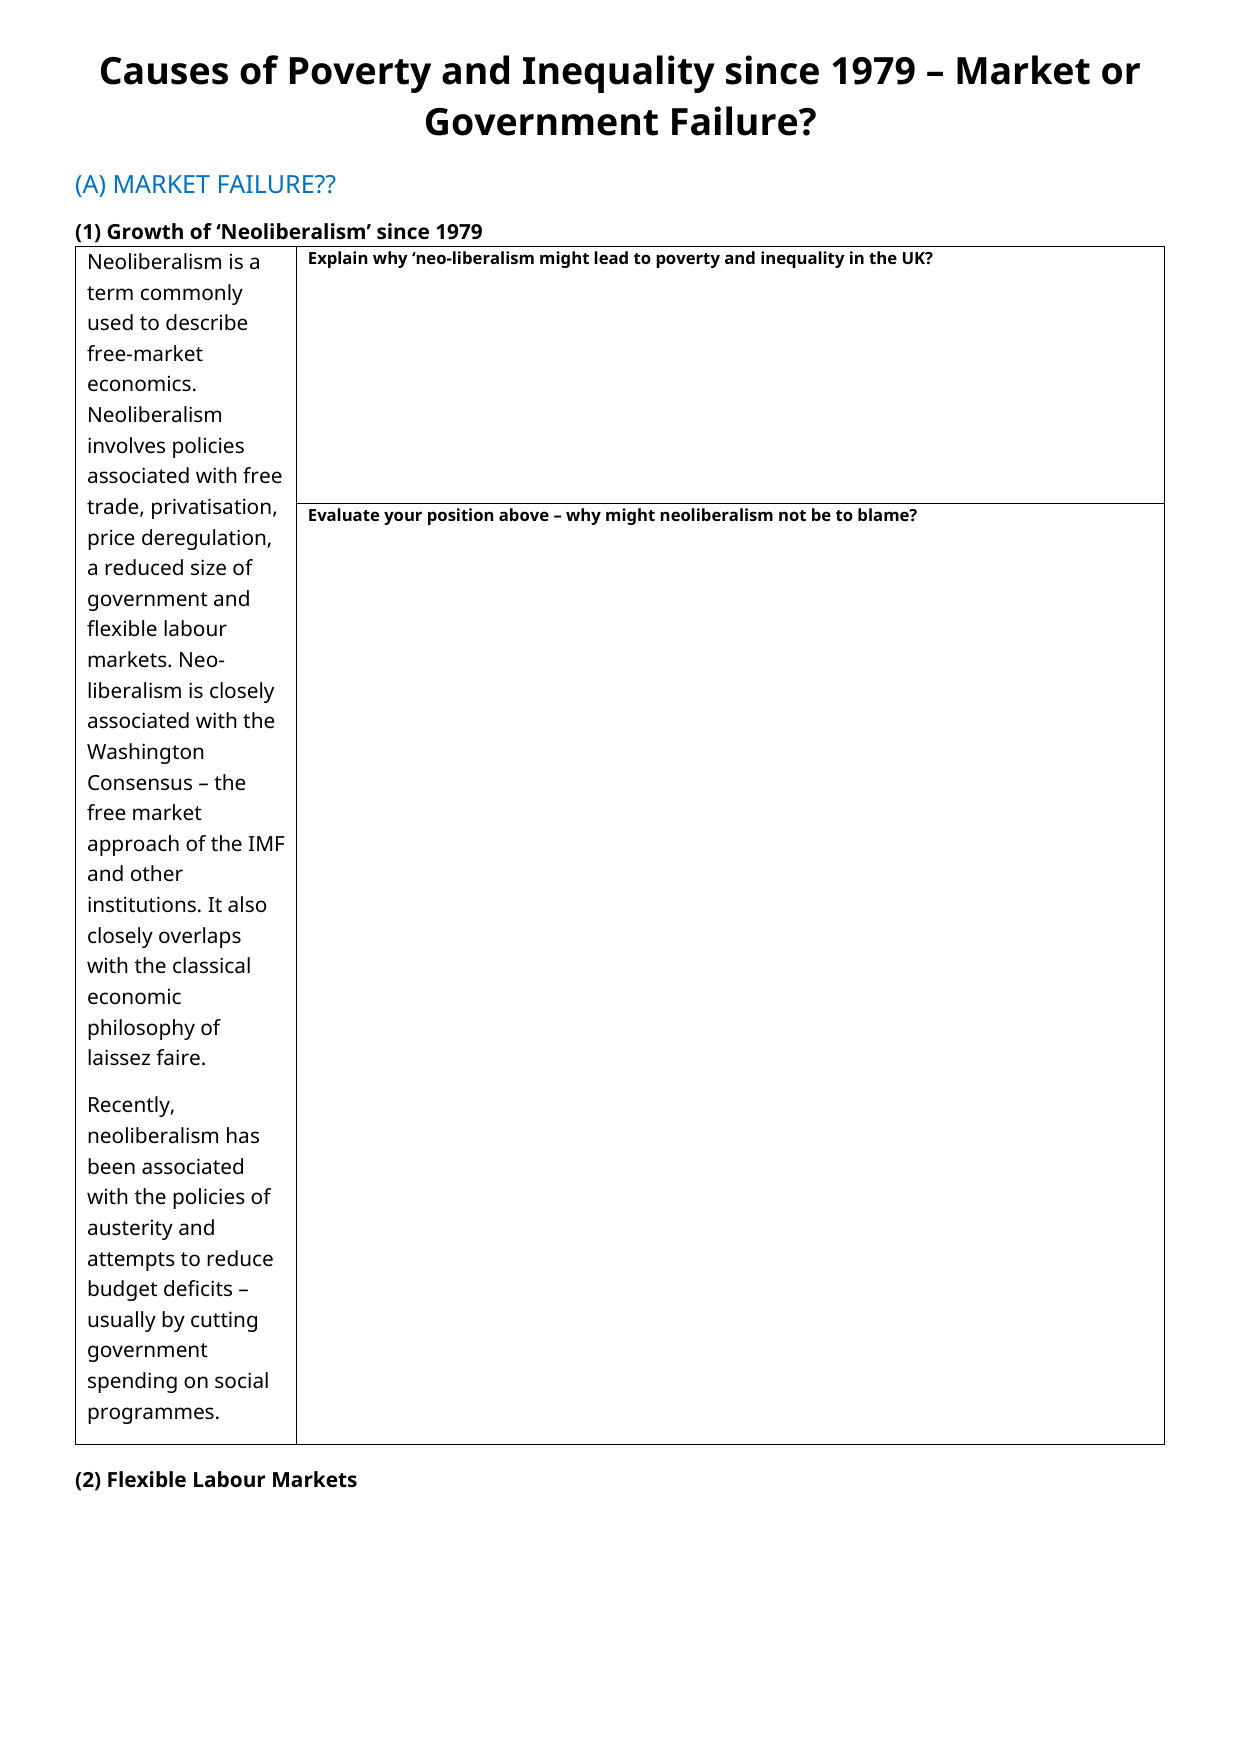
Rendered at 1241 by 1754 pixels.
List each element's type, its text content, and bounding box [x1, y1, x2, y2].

text (2) Flexible Labour Markets [75, 1465, 1165, 1493]
table_header Explain why ‘neo-liberalism might lead to poverty and inequality in the UK? [297, 247, 1164, 503]
text (1) Growth of ‘Neoliberalism’ since 1979 [75, 217, 1165, 246]
text (A) MARKET FAILURE?? [75, 166, 1165, 200]
text Causes of Poverty and Inequality since 1979 – Market or Government Failure? [75, 44, 1165, 146]
table_header Neoliberalism is a term commonly used to describe free-market economics. Neoliberalism involves policies associated with free trade, privatisation, price deregulation, a reduced size of government and flexible labour markets. Neo-liberalism is closely associated with the Washington Consensus – the free market approach of the IMF and other institutions. It also closely overlaps with the classical economic philosophy of laissez faire. Recently, neoliberalism has been associated with the policies of austerity and attempts to reduce budget deficits – usually by cutting government spending on social programmes. [76, 247, 296, 1444]
table_cell Evaluate your position above – why might neoliberalism not be to blame? [297, 504, 1164, 1444]
